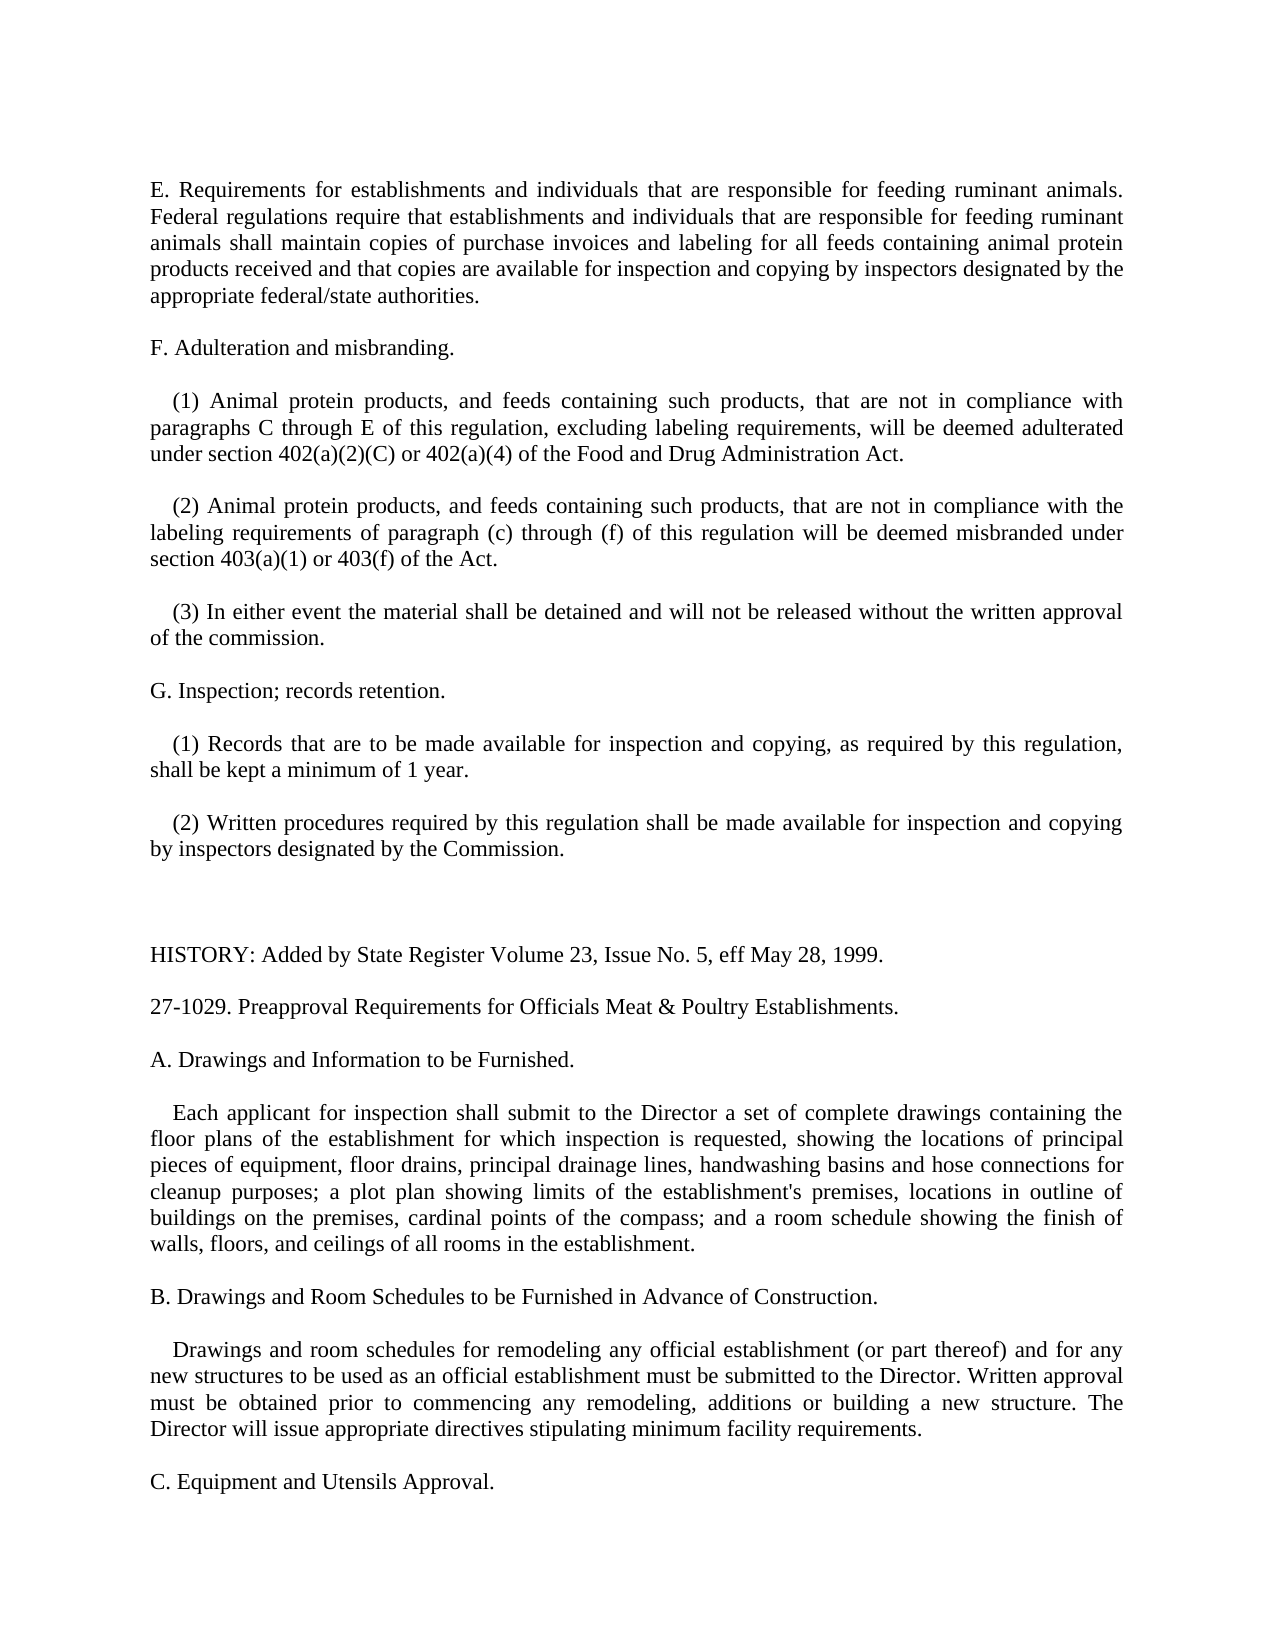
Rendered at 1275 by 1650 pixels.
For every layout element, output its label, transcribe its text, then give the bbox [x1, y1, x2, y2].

text (3) In either event the material shall be detained and will not be released without the written approval of the commission. [150, 598, 1125, 651]
text HISTORY: Added by State Register Volume 23, Issue No. 5, eff May 28, 1999. [150, 941, 1125, 967]
text (2) Animal protein products, and feeds containing such products, that are not in compliance with the labeling requirements of paragraph (c) through (f) of this regulation will be deemed misbranded under section 403(a)(1) or 403(f) of the Act. [150, 493, 1125, 572]
text Each applicant for inspection shall submit to the Director a set of complete drawings containing the floor plans of the establishment for which inspection is requested, showing the locations of principal pieces of equipment, floor drains, principal drainage lines, handwashing basins and hose connections for cleanup purposes; a plot plan showing limits of the establishment's premises, locations in outline of buildings on the premises, cardinal points of the compass; and a room schedule showing the finish of walls, floors, and ceilings of all rooms in the establishment. [150, 1099, 1125, 1257]
text A. Drawings and Information to be Furnished. [150, 1046, 1125, 1072]
text 27-1029. Preapproval Requirements for Officials Meat & Poultry Establishments. [150, 993, 1125, 1020]
text E. Requirements for establishments and individuals that are responsible for feeding ruminant animals. Federal regulations require that establishments and individuals that are responsible for feeding ruminant animals shall maintain copies of purchase invoices and labeling for all feeds containing animal protein products received and that copies are available for inspection and copying by inspectors designated by the appropriate federal/state authorities. [150, 176, 1125, 308]
text F. Adulteration and misbranding. [150, 334, 1125, 361]
text (1) Records that are to be made available for inspection and copying, as required by this regulation, shall be kept a minimum of 1 year. [150, 730, 1125, 782]
text G. Inspection; records retention. [150, 677, 1125, 703]
text Drawings and room schedules for remodeling any official establishment (or part thereof) and for any new structures to be used as an official establishment must be submitted to the Director. Written approval must be obtained prior to commencing any remodeling, additions or building a new structure. The Director will issue appropriate directives stipulating minimum facility requirements. [150, 1336, 1125, 1441]
text (2) Written procedures required by this regulation shall be made available for inspection and copying by inspectors designated by the Commission. [150, 809, 1125, 862]
text C. Equipment and Utensils Approval. [150, 1468, 1125, 1494]
text (1) Animal protein products, and feeds containing such products, that are not in compliance with paragraphs C through E of this regulation, excluding labeling requirements, will be deemed adulterated under section 402(a)(2)(C) or 402(a)(4) of the Food and Drug Administration Act. [150, 387, 1125, 466]
text B. Drawings and Room Schedules to be Furnished in Advance of Construction. [150, 1283, 1125, 1309]
